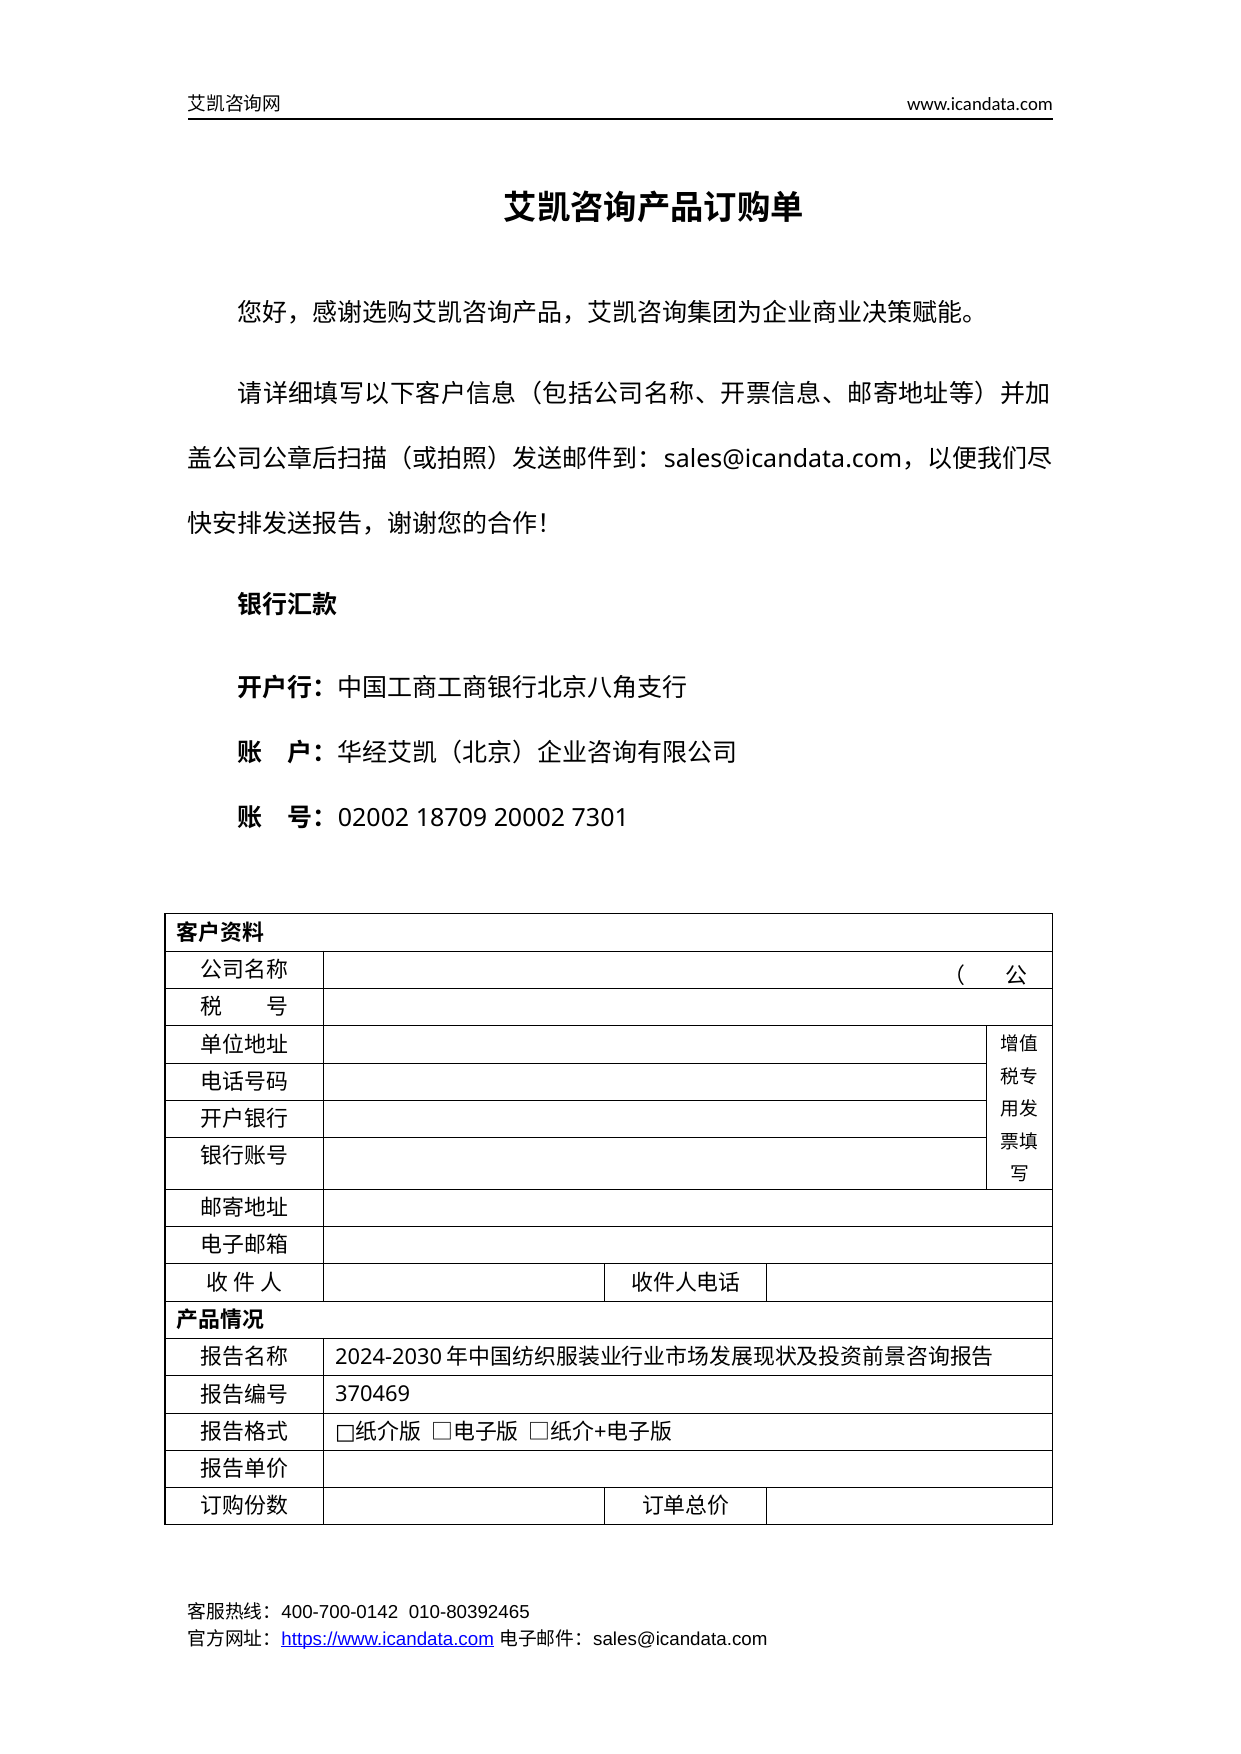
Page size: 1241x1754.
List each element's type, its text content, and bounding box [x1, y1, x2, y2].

table_cell 报告格式 [166, 1414, 323, 1450]
text 账 户：华经艾凯（北京）企业咨询有限公司 [187, 718, 1053, 783]
table_cell 收 件 人 [166, 1264, 323, 1301]
table_cell [324, 1026, 986, 1062]
table_cell 邮寄地址 [166, 1190, 323, 1226]
table_cell [324, 1264, 604, 1301]
table_cell 单位地址 [166, 1026, 323, 1062]
table_cell 370469 [324, 1376, 1052, 1412]
table_cell 开户银行 [166, 1101, 323, 1137]
table_cell 银行账号 [166, 1138, 323, 1189]
table_cell 收件人电话 [605, 1264, 766, 1301]
table_cell 公司名称 [166, 952, 323, 988]
text 您好，感谢选购艾凯咨询产品，艾凯咨询集团为企业商业决策赋能。 [187, 278, 1053, 343]
table_cell 产品情况 [166, 1302, 1052, 1338]
table_cell 报告编号 [166, 1376, 323, 1412]
table_cell 电子邮箱 [166, 1227, 323, 1263]
text 艾凯咨询产品订购单 [187, 172, 1053, 237]
text 请详细填写以下客户信息（包括公司名称、开票信息、邮寄地址等）并加盖公司公章后扫描（或拍照）发送邮件到：sales@icandata.com，以便我们尽快安排发送报告，谢谢您的合作！ [187, 359, 1053, 554]
table_cell [324, 1101, 986, 1137]
table_cell [324, 952, 1052, 988]
table_cell [324, 1064, 986, 1100]
table_cell [767, 1264, 1052, 1301]
table_cell [767, 1488, 1052, 1524]
table_cell [324, 1138, 986, 1189]
table_cell [324, 1488, 604, 1524]
table_header 客户资料 [166, 914, 1052, 951]
text 银行汇款 [187, 570, 1053, 635]
text 账 号：02002 18709 20002 7301 [187, 783, 1053, 848]
table_cell [324, 989, 1052, 1025]
table_cell 订购份数 [166, 1488, 323, 1524]
table_cell 订单总价 [605, 1488, 766, 1524]
text 开户行：中国工商工商银行北京八角支行 [187, 653, 1053, 718]
table_cell □纸介版 □电子版 □纸介+电子版 [324, 1414, 1052, 1450]
table_cell [324, 1451, 1052, 1487]
table_cell 2024-2030年中国纺织服装业行业市场发展现状及投资前景咨询报告 [324, 1339, 1052, 1375]
table_cell 报告名称 [166, 1339, 323, 1375]
table_cell 报告单价 [166, 1451, 323, 1487]
table_cell 增值税专用发票填写 [987, 1026, 1052, 1189]
table_cell 电话号码 [166, 1064, 323, 1100]
table_cell [324, 1227, 1052, 1263]
table_cell [324, 1190, 1052, 1226]
table_cell 税 号 [166, 989, 323, 1025]
